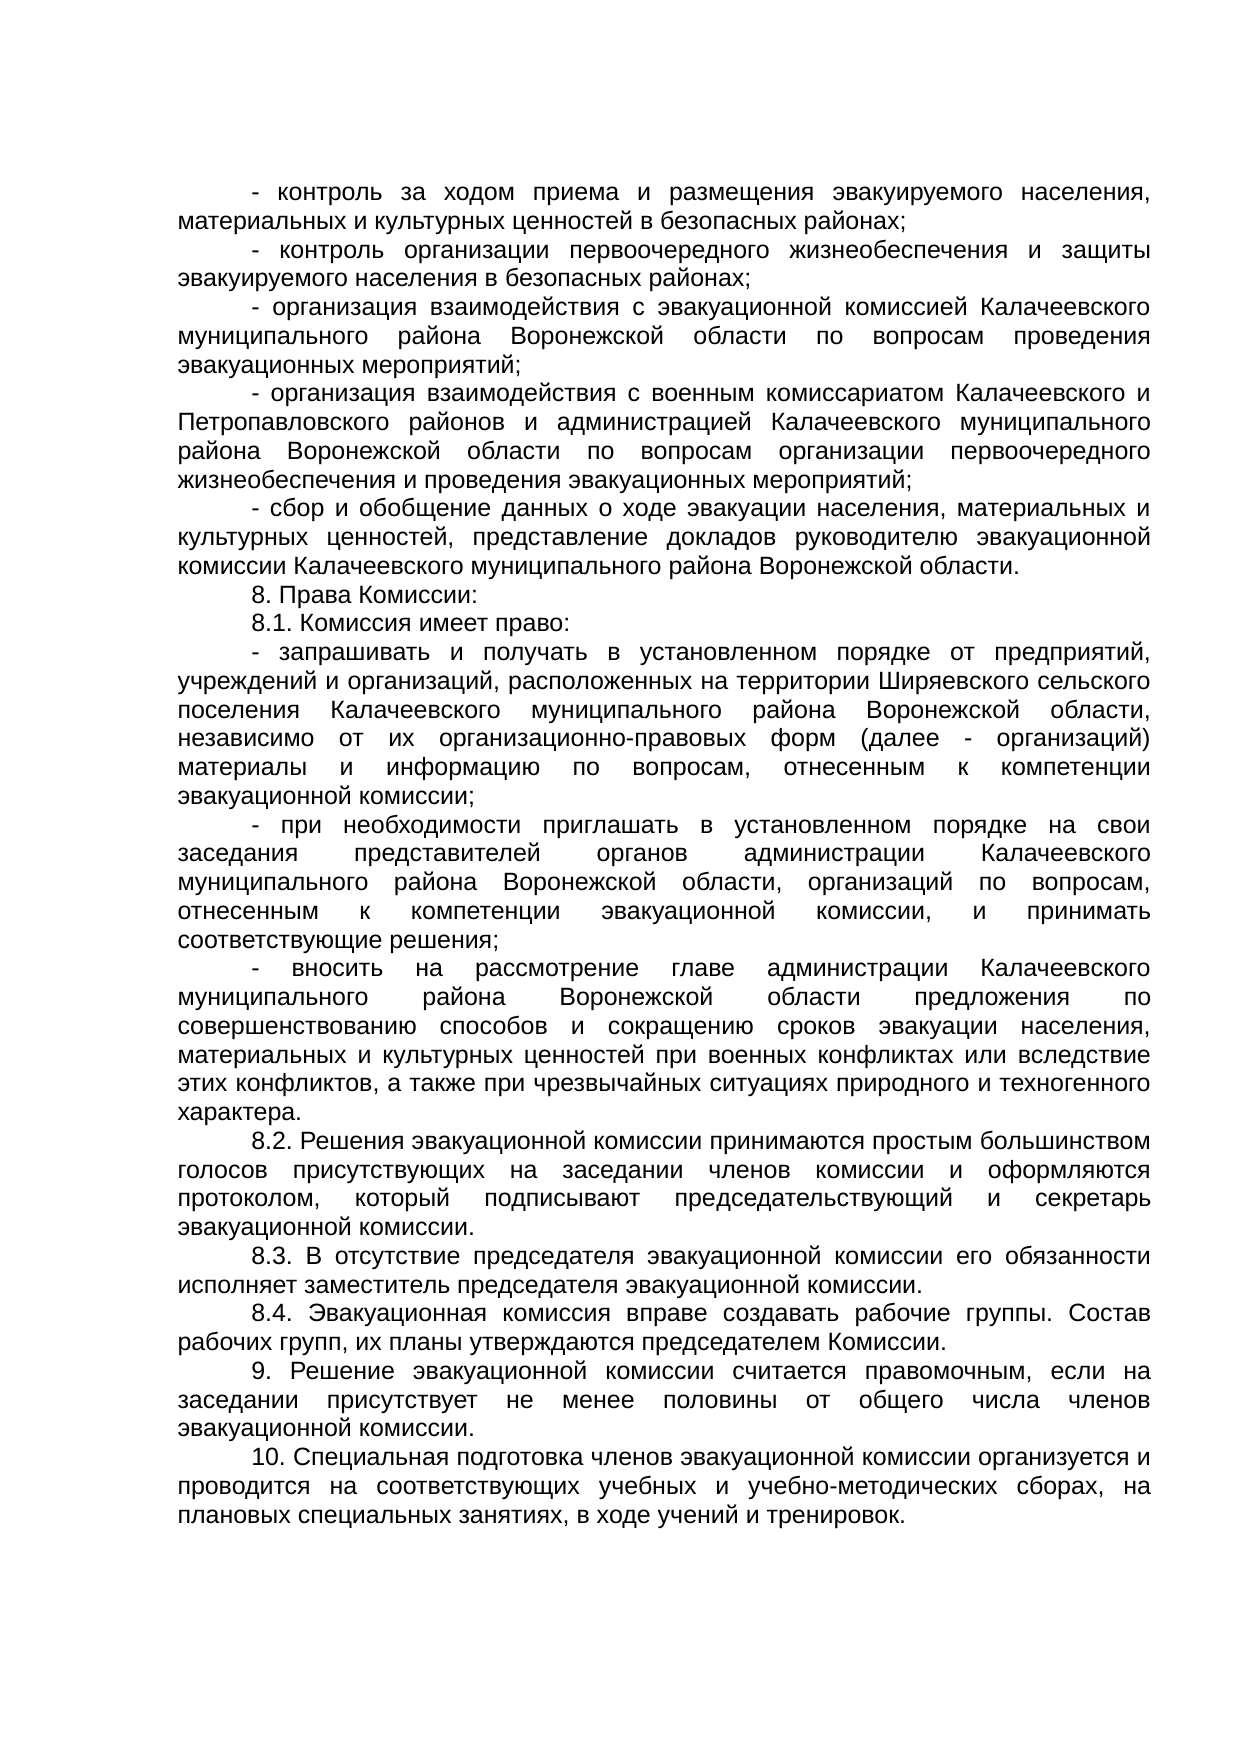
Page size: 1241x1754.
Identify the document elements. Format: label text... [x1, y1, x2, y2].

text 9. Решение эвакуационной комиссии считается правомочным, если на заседании присутствует не менее половины от общего числа членов эвакуационной комиссии. [177, 1356, 1152, 1442]
text - вносить на рассмотрение главе администрации Калачеевского муниципального района Воронежской области предложения по совершенствованию способов и сокращению сроков эвакуации населения, материальных и культурных ценностей при военных конфликтах или вследствие этих конфликтов, а также при чрезвычайных ситуациях природного и техногенного характера. [177, 953, 1152, 1126]
text - сбор и обобщение данных о ходе эвакуации населения, материальных и культурных ценностей, представление докладов руководителю эвакуационной комиссии Калачеевского муниципального района Воронежской области. [177, 493, 1152, 580]
text 8.1. Комиссия имеет право: [177, 608, 1152, 637]
text - при необходимости приглашать в установленном порядке на свои заседания представителей органов администрации Калачеевского муниципального района Воронежской области, организаций по вопросам, отнесенным к компетенции эвакуационной комиссии, и принимать соответствующие решения; [177, 810, 1152, 953]
text - организация взаимодействия с военным комиссариатом Калачеевского и Петропавловского районов и администрацией Калачеевского муниципального района Воронежской области по вопросам организации первоочередного жизнеобеспечения и проведения эвакуационных мероприятий; [177, 378, 1152, 493]
text 8. Права Комиссии: [177, 580, 1152, 608]
text - контроль за ходом приема и размещения эвакуируемого населения, материальных и культурных ценностей в безопасных районах; [177, 177, 1152, 235]
text - запрашивать и получать в установленном порядке от предприятий, учреждений и организаций, расположенных на территории Ширяевского сельского поселения Калачеевского муниципального района Воронежской области, независимо от их организационно-правовых форм (далее - организаций) материалы и информацию по вопросам, отнесенным к компетенции эвакуационной комиссии; [177, 637, 1152, 810]
text - организация взаимодействия с эвакуационной комиссией Калачеевского муниципального района Воронежской области по вопросам проведения эвакуационных мероприятий; [177, 292, 1152, 378]
text 8.2. Решения эвакуационной комиссии принимаются простым большинством голосов присутствующих на заседании членов комиссии и оформляются протоколом, который подписывают председательствующий и секретарь эвакуационной комиссии. [177, 1126, 1152, 1241]
text - контроль организации первоочередного жизнеобеспечения и защиты эвакуируемого населения в безопасных районах; [177, 235, 1152, 292]
text 10. Специальная подготовка членов эвакуационной комиссии организуется и проводится на соответствующих учебных и учебно-методических сборах, на плановых специальных занятиях, в ходе учений и тренировок. [177, 1442, 1152, 1528]
text 8.3. В отсутствие председателя эвакуационной комиссии его обязанности исполняет заместитель председателя эвакуационной комиссии. [177, 1241, 1152, 1298]
text 8.4. Эвакуационная комиссия вправе создавать рабочие группы. Состав рабочих групп, их планы утверждаются председателем Комиссии. [177, 1298, 1152, 1356]
